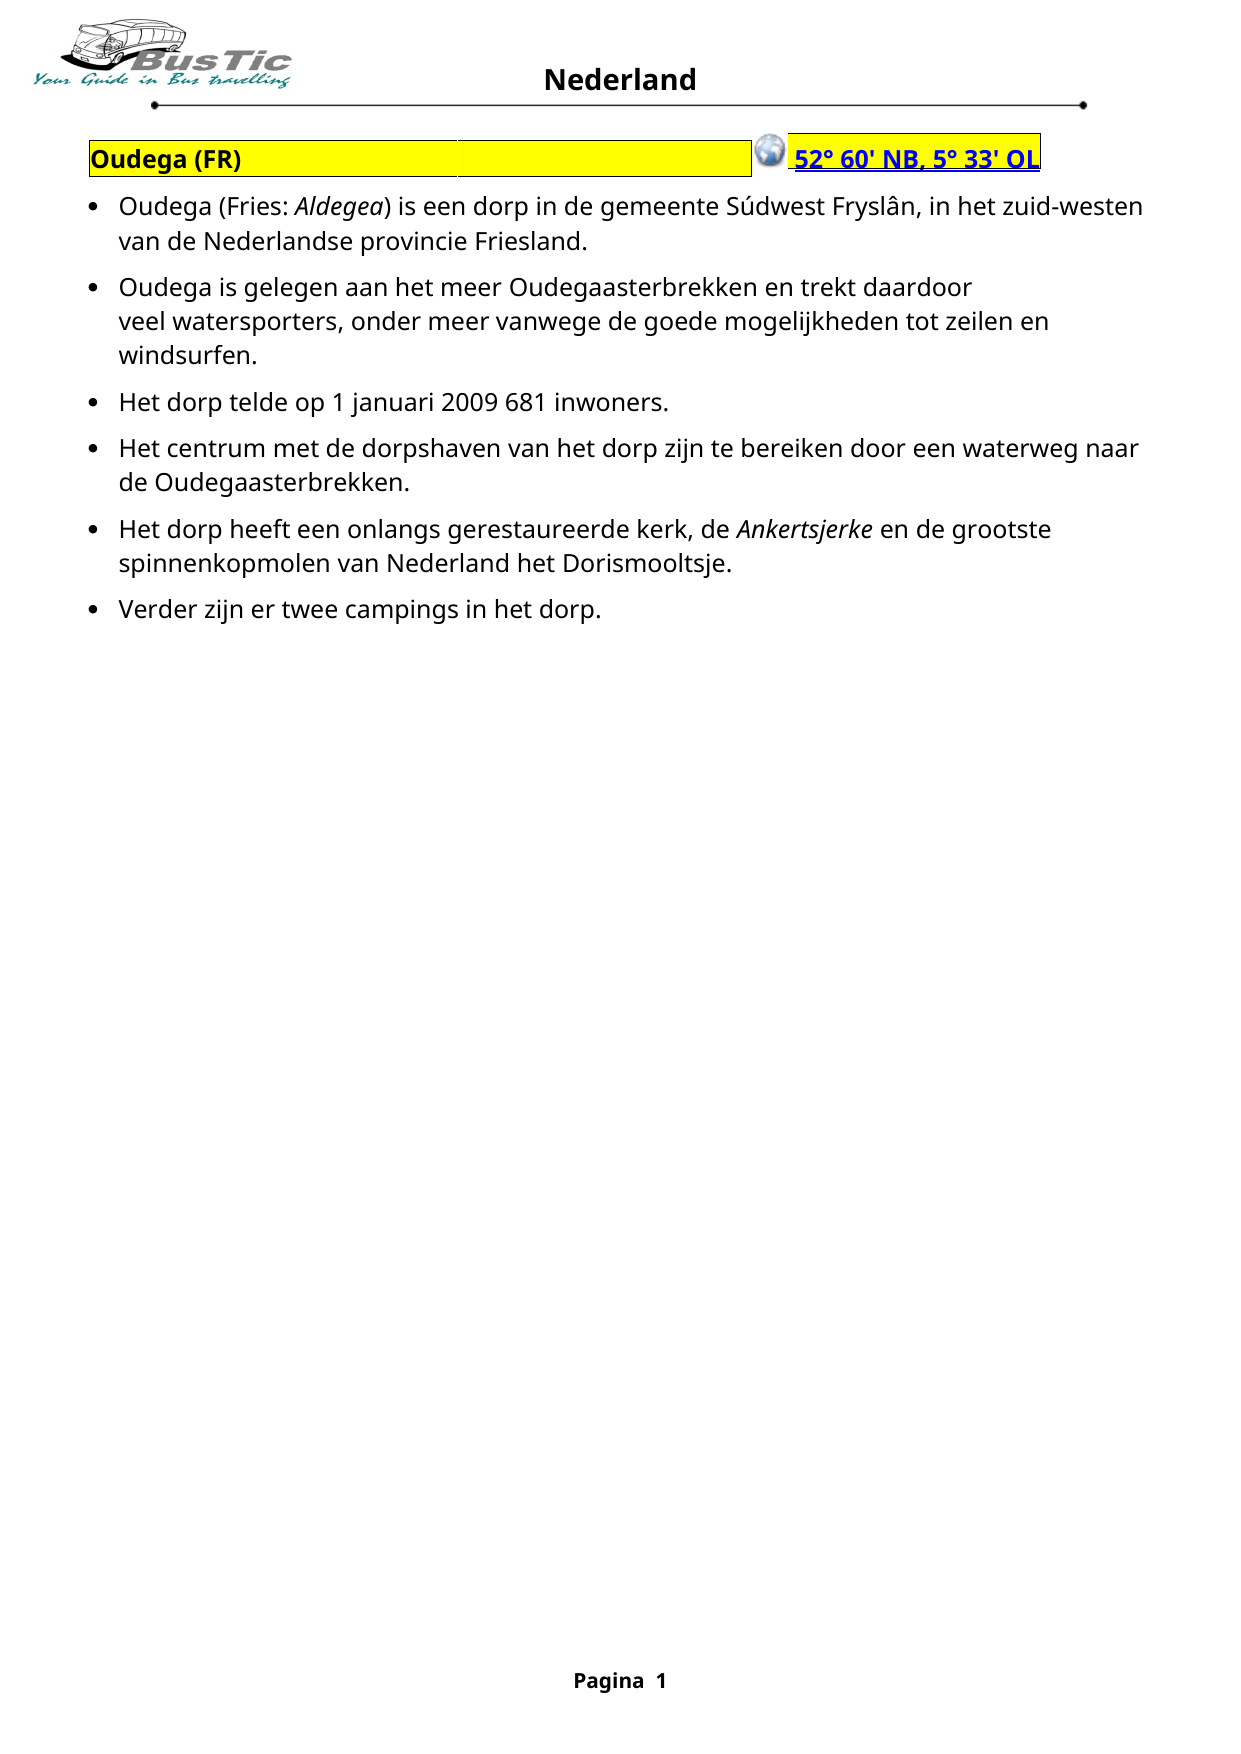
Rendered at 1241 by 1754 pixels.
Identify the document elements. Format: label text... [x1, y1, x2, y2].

text Het centrum met de dorpshaven van het dorp zijn te bereiken door een waterweg naar de Oudegaasterbrekken. [89, 431, 1152, 499]
text Het dorp heeft een onlangs gerestaureerde kerk, de Ankertsjerke en de grootste spinnenkopmolen van Nederland het Dorismooltsje. [89, 512, 1152, 580]
picture [752, 132, 788, 169]
text Oudega (Fries: Aldegea) is een dorp in de gemeente Súdwest Fryslân, in het zuid-westen van de Nederlandse provincie Friesland. [89, 189, 1152, 257]
picture [151, 98, 1089, 115]
text Het dorp telde op 1 januari 2009 681 inwoners. [89, 384, 1152, 418]
picture [24, 15, 302, 92]
text Oudega (FR) 52° 60' NB, 5° 33' OL [752, 133, 1152, 177]
text Oudega is gelegen aan het meer Oudegaasterbrekken en trekt daardoor veel watersporters, onder meer vanwege de goede mogelijkheden tot zeilen en windsurfen. [89, 270, 1152, 372]
text Verder zijn er twee campings in het dorp. [89, 592, 1152, 626]
